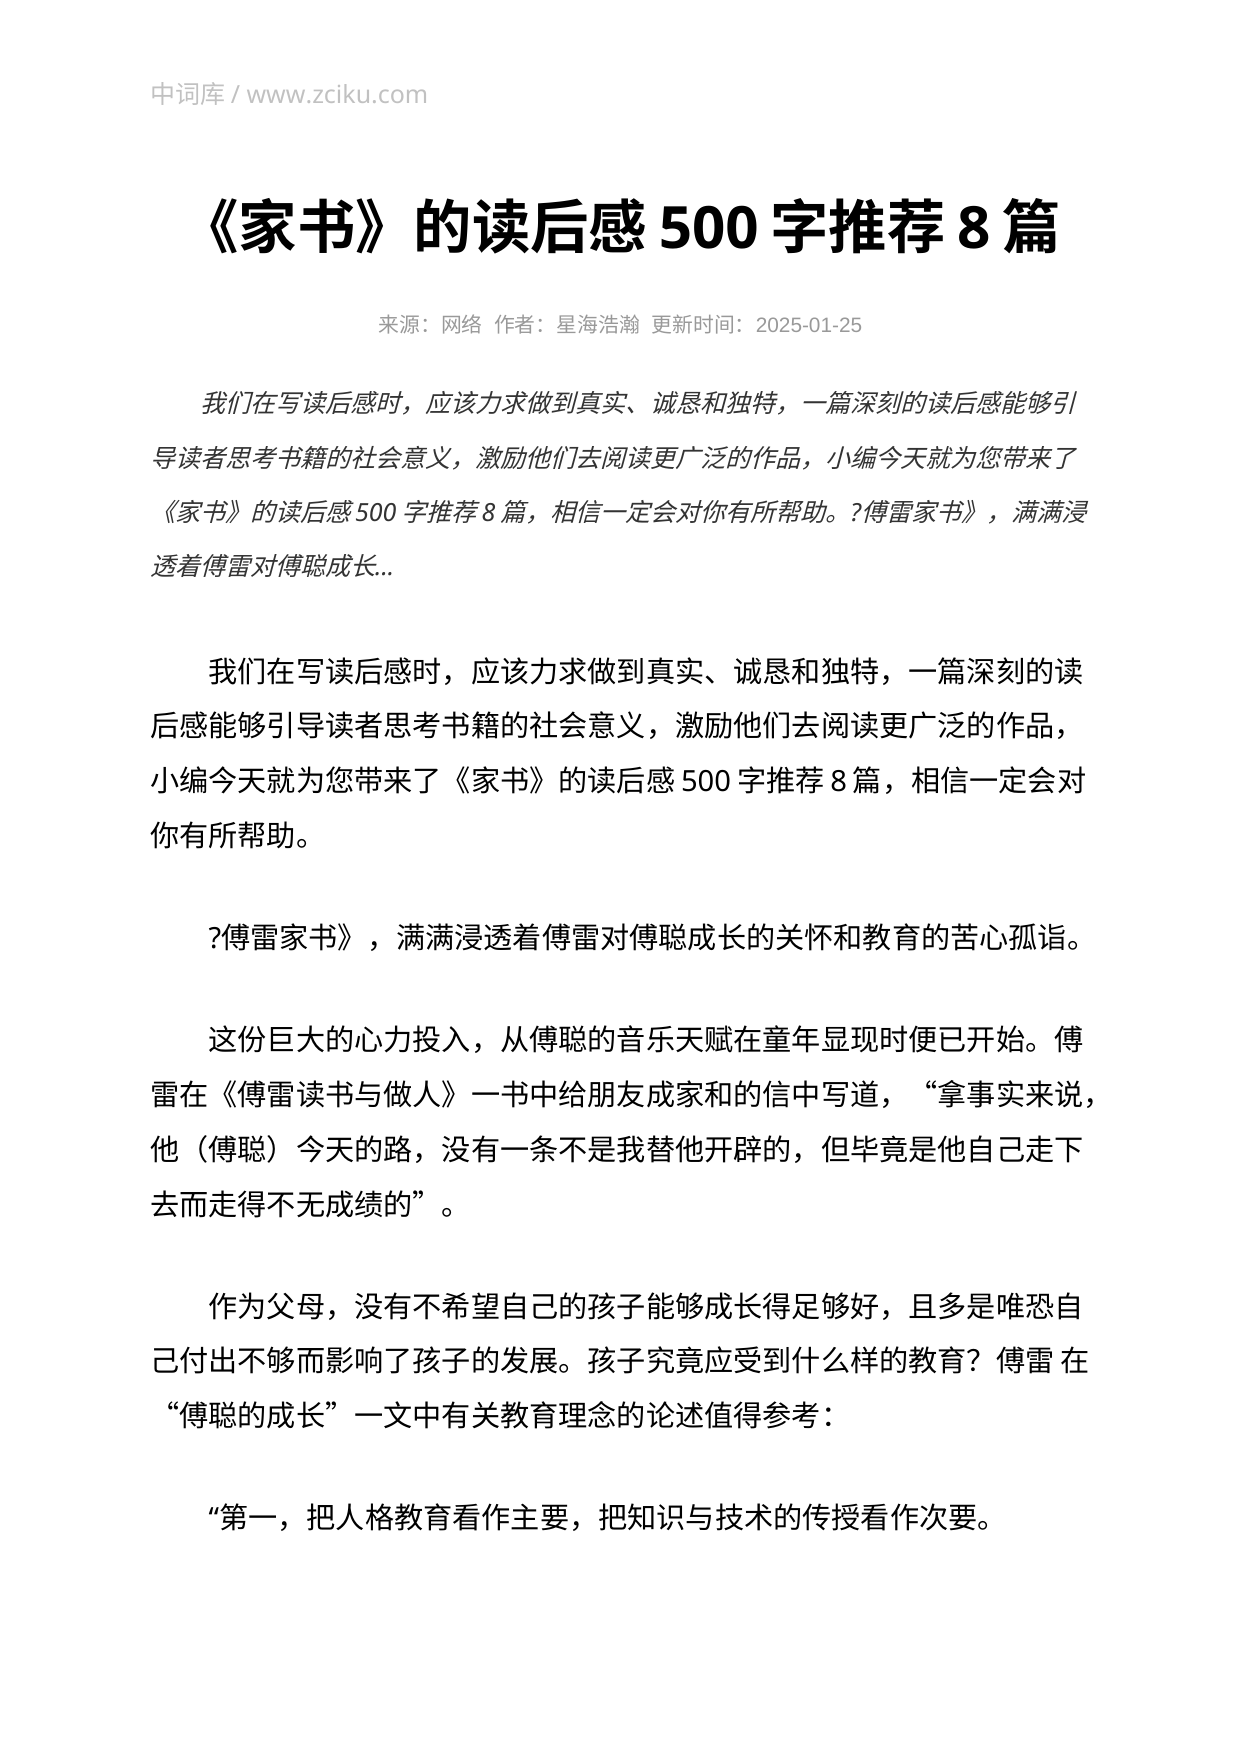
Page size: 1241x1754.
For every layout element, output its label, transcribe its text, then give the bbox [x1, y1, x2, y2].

text 这份巨大的心力投入，从傅聪的音乐天赋在童年显现时便已开始。傅雷在《傅雷读书与做人》一书中给朋友成家和的信中写道，“拿事实来说，他（傅聪）今天的路，没有一条不是我替他开辟的，但毕竟是他自己走下去而走得不无成绩的”。 [150, 1017, 1090, 1224]
text ?傅雷家书》，满满浸透着傅雷对傅聪成长的关怀和教育的苦心孤诣。 [150, 915, 1090, 957]
subtitle 《家书》的读后感500字推荐8篇 [150, 181, 1090, 266]
text 作为父母，没有不希望自己的孩子能够成长得足够好，且多是唯恐自己付出不够而影响了孩子的发展。孩子究竟应受到什么样的教育？傅雷 在“傅聪的成长”一文中有关教育理念的论述值得参考： [150, 1283, 1090, 1435]
text 我们在写读后感时，应该力求做到真实、诚恳和独特，一篇深刻的读后感能够引导读者思考书籍的社会意义，激励他们去阅读更广泛的作品，小编今天就为您带来了《家书》的读后感500字推荐8篇，相信一定会对你有所帮助。?傅雷家书》，满满浸透着傅雷对傅聪成长... [150, 384, 1090, 583]
text 来源：网络 作者：星海浩瀚 更新时间：2025-01-25 [150, 313, 1090, 337]
text “第一，把人格教育看作主要，把知识与技术的传授看作次要。 [150, 1495, 1090, 1537]
text 我们在写读后感时，应该力求做到真实、诚恳和独特，一篇深刻的读后感能够引导读者思考书籍的社会意义，激励他们去阅读更广泛的作品，小编今天就为您带来了《家书》的读后感500字推荐8篇，相信一定会对你有所帮助。 [150, 648, 1090, 855]
